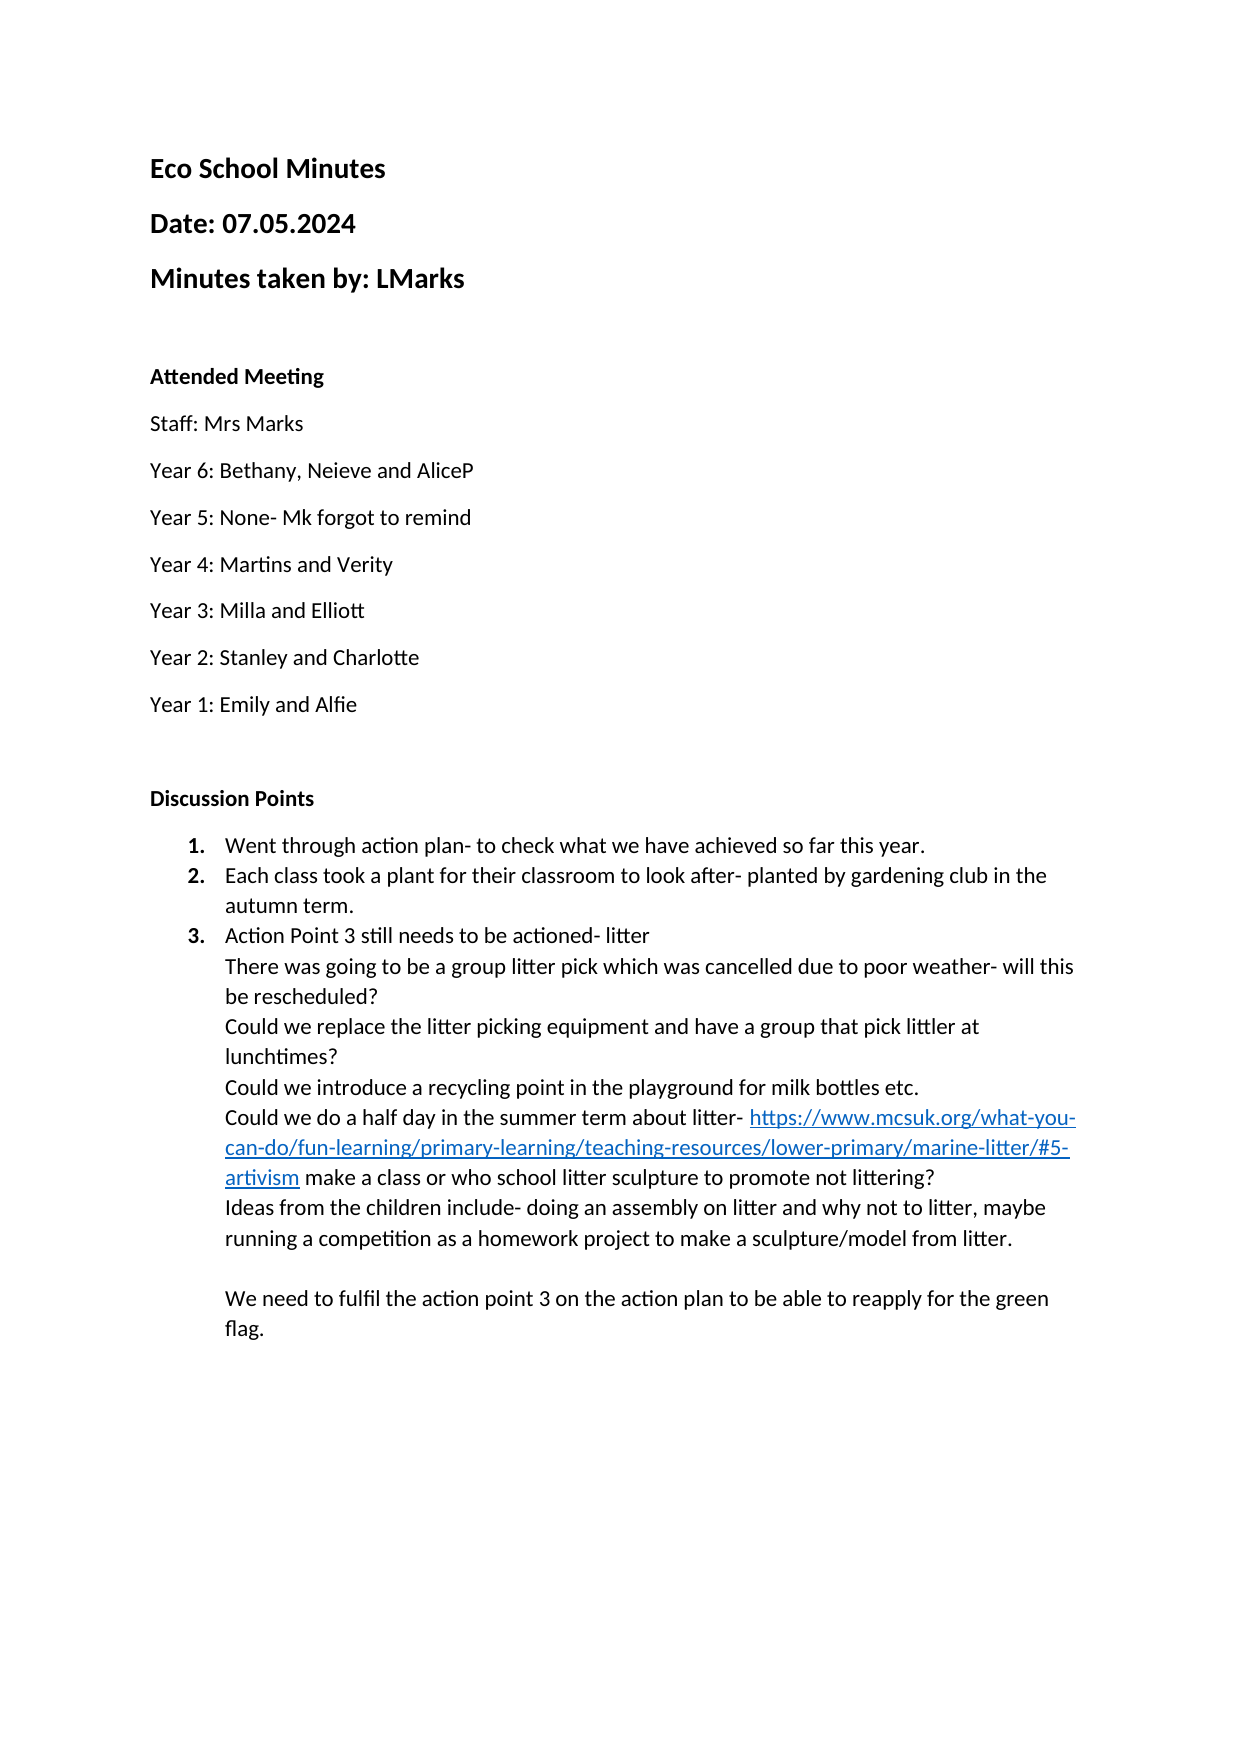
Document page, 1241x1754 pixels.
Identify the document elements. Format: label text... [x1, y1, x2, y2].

text Date: 07.05.2024 [150, 205, 1090, 241]
list Each class took a plant for their classroom to look after- planted by gardening club in the autumn term. [187, 861, 1090, 919]
text Year 2: Stanley and Charlotte [150, 643, 1090, 671]
text Year 4: Martins and Verity [150, 550, 1090, 578]
list Could we introduce a recycling point in the playground for milk bottles etc. [225, 1073, 1090, 1101]
text Attended Meeting [150, 362, 1090, 390]
list Ideas from the children include- doing an assembly on litter and why not to litter, maybe running a competition as a homework project to make a sculpture/model from litter. [225, 1193, 1090, 1252]
list Went through action plan- to check what we have achieved so far this year. [187, 831, 1090, 859]
text Year 5: None- Mk forgot to remind [150, 503, 1090, 531]
list There was going to be a group litter pick which was cancelled due to poor weather- will this be rescheduled? [225, 952, 1090, 1010]
text Minutes taken by: LMarks [150, 260, 1090, 296]
list We need to fulfil the action point 3 on the action plan to be able to reapply for the green flag. [225, 1284, 1090, 1342]
text Year 1: Emily and Alfie [150, 690, 1090, 718]
list Action Point 3 still needs to be actioned- litter [187, 922, 1090, 949]
text Eco School Minutes [150, 150, 1090, 186]
text Staff: Mrs Marks [150, 409, 1090, 437]
text Year 3: Milla and Elliott [150, 597, 1090, 624]
list Could we do a half day in the summer term about litter- https://www.mcsuk.org/what-you-can-do/fun-learning/primary-learning/teaching-resources/lower-primary/marine-litter/#5-artivism make a class or who school litter sculpture to promote not littering? [225, 1103, 1090, 1191]
text Discussion Points [150, 784, 1090, 812]
list Could we replace the litter picking equipment and have a group that pick littler at lunchtimes? [225, 1012, 1090, 1070]
text Year 6: Bethany, Neieve and AliceP [150, 456, 1090, 484]
